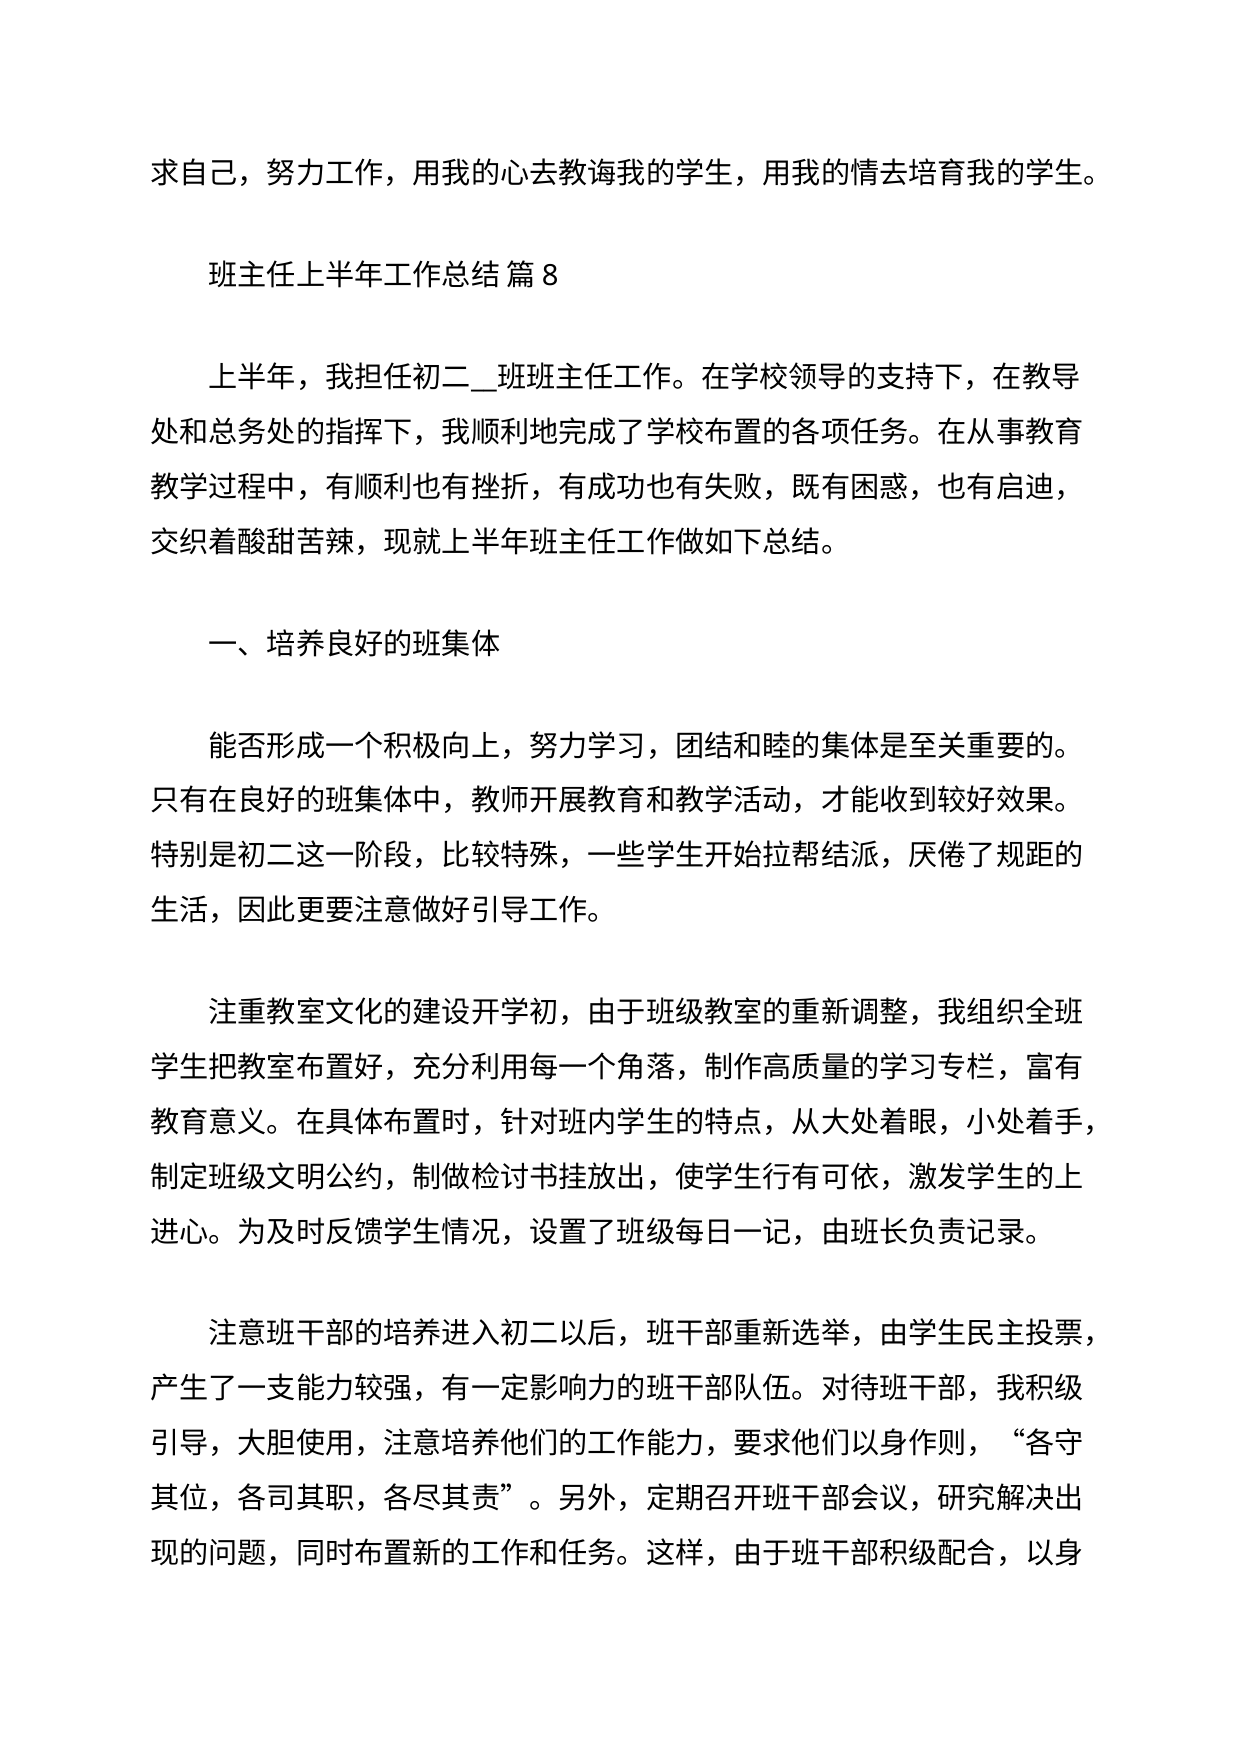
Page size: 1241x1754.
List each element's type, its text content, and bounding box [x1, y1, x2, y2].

text 能否形成一个积极向上，努力学习，团结和睦的集体是至关重要的。只有在良好的班集体中，教师开展教育和教学活动，才能收到较好效果。特别是初二这一阶段，比较特殊，一些学生开始拉帮结派，厌倦了规距的生活，因此更要注意做好引导工作。 [150, 722, 1090, 929]
text 一、培养良好的班集体 [150, 620, 1090, 663]
text 班主任上半年工作总结 篇8 [150, 252, 1090, 294]
text 上半年，我担任初二__班班主任工作。在学校领导的支持下，在教导处和总务处的指挥下，我顺利地完成了学校布置的各项任务。在从事教育教学过程中，有顺利也有挫折，有成功也有失败，既有困惑，也有启迪，交织着酸甜苦辣，现就上半年班主任工作做如下总结。 [150, 354, 1090, 561]
text 注重教室文化的建设开学初，由于班级教室的重新调整，我组织全班学生把教室布置好，充分利用每一个角落，制作高质量的学习专栏，富有教育意义。在具体布置时，针对班内学生的特点，从大处着眼，小处着手，制定班级文明公约，制做检讨书挂放出，使学生行有可依，激发学生的上进心。为及时反馈学生情况，设置了班级每日一记，由班长负责记录。 [150, 988, 1090, 1250]
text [150, 1310, 1090, 1572]
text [150, 150, 1090, 192]
